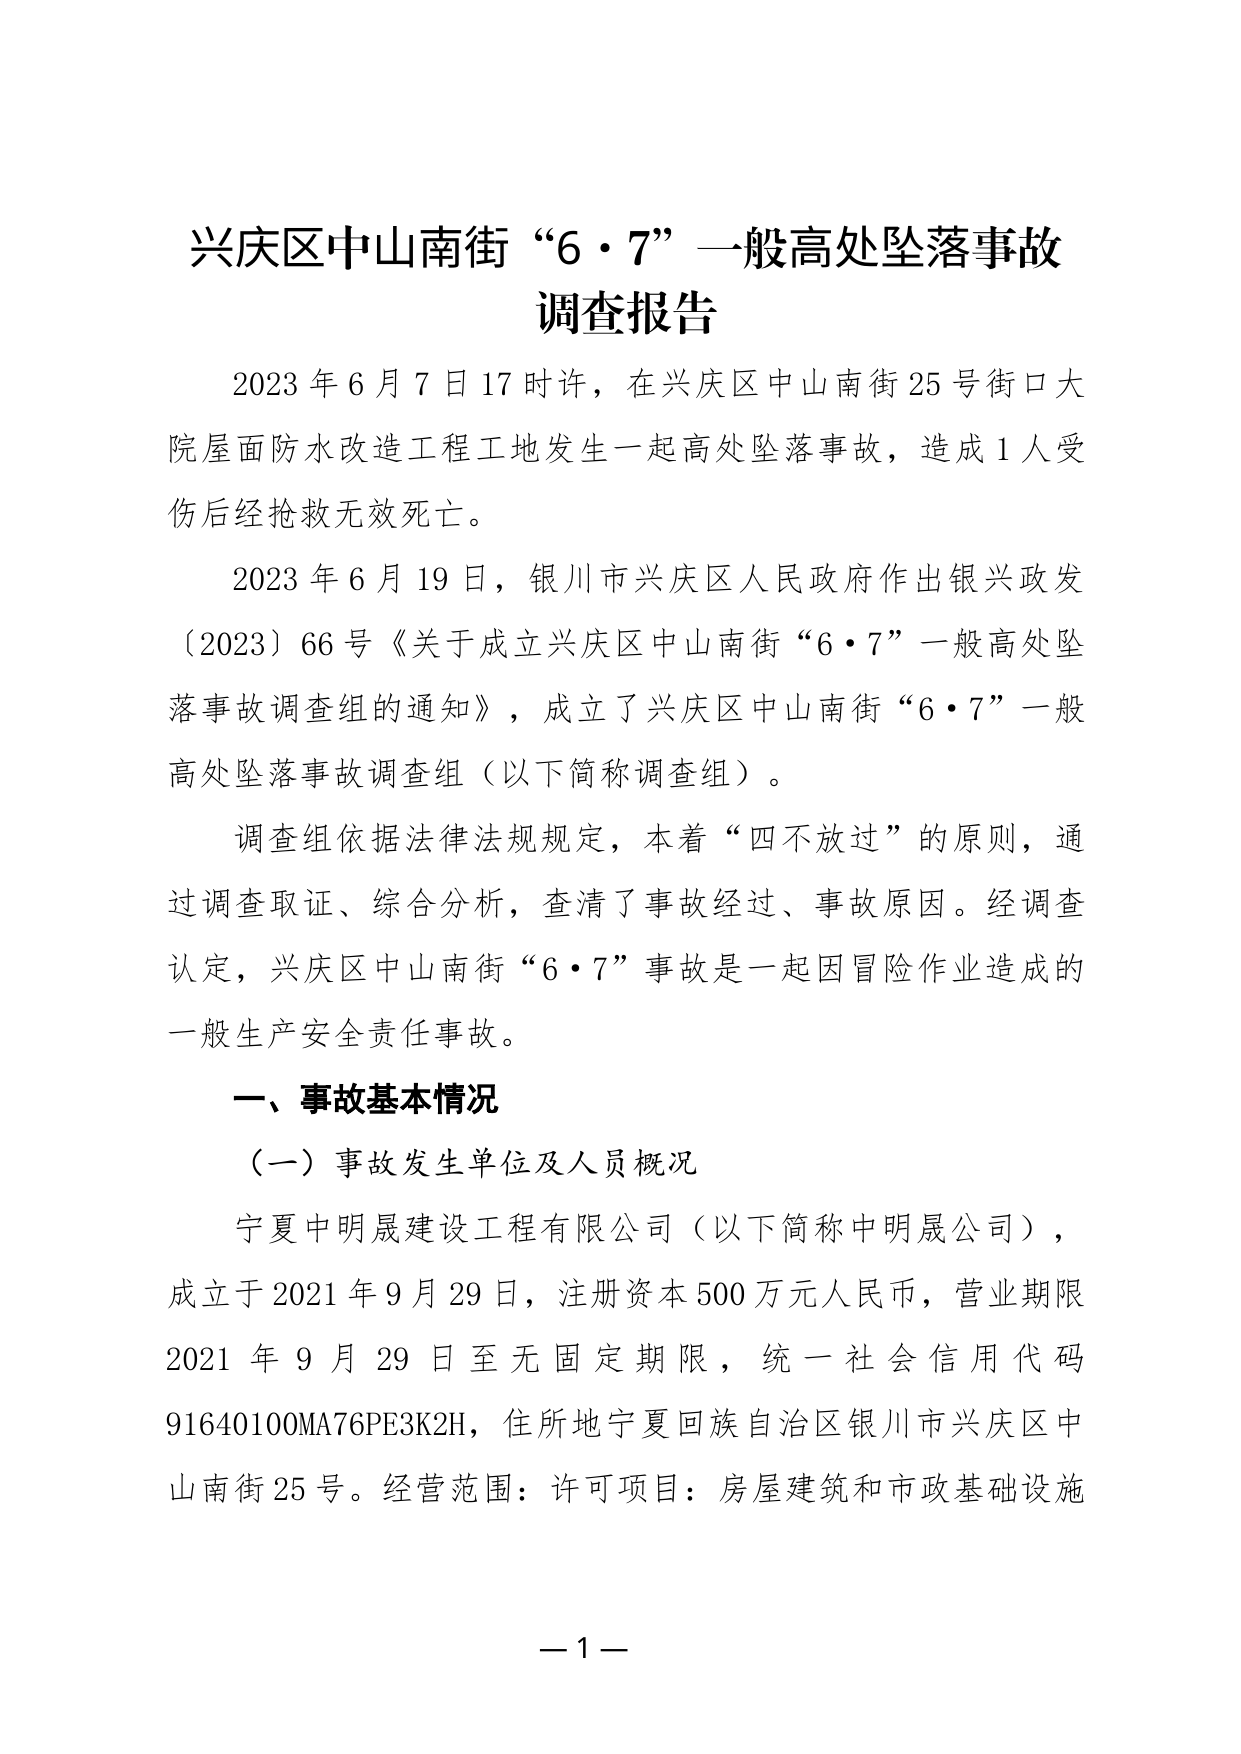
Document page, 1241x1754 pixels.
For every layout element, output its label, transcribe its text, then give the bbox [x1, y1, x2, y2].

text 调查组依据法律法规规定，本着“四不放过”的原则，通过调查取证、综合分析，查清了事故经过、事故原因。经调查认定，兴庆区中山南街“6·7”事故是一起因冒险作业造成的一般生产安全责任事故。 [165, 803, 1087, 1063]
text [165, 1193, 1087, 1518]
text 2023年6月7日17时许，在兴庆区中山南街25号街口大院屋面防水改造工程工地发生一起高处坠落事故，造成1人受伤后经抢救无效死亡。 [165, 348, 1087, 543]
text （一）事故发生单位及人员概况 [165, 1128, 1087, 1193]
text 2023年6月19日，银川市兴庆区人民政府作出银兴政发〔2023〕66号《关于成立兴庆区中山南街“6·7”一般高处坠落事故调查组的通知》，成立了兴庆区中山南街“6·7”一般高处坠落事故调查组（以下简称调查组）。 [165, 543, 1087, 803]
text 一、事故基本情况 [165, 1063, 1087, 1128]
text 兴庆区中山南街“6·7”一般高处坠落事故 [165, 218, 1087, 283]
text 调查报告 [165, 283, 1087, 348]
